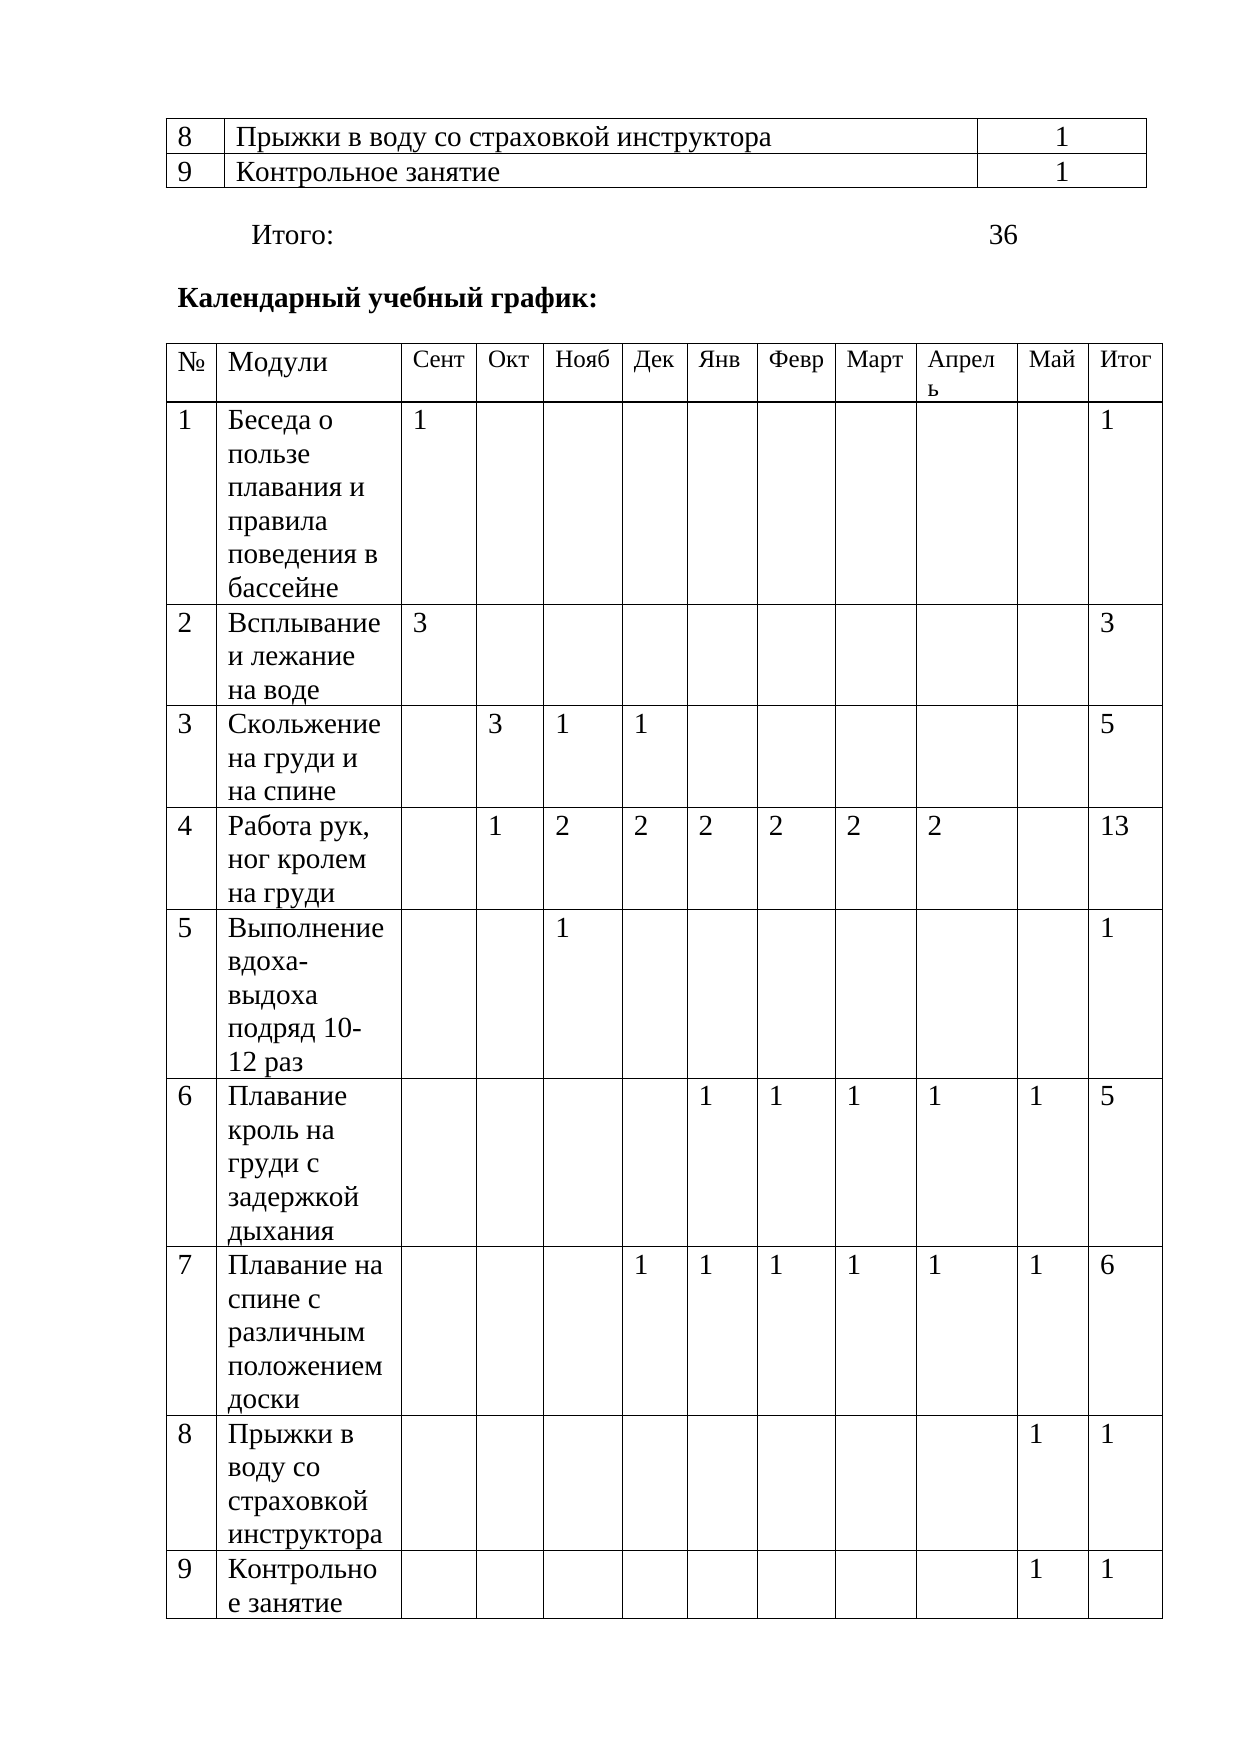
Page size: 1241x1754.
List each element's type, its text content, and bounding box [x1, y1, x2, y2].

table_cell [544, 1551, 622, 1618]
table_cell 3 [402, 605, 476, 705]
table_cell [688, 605, 757, 705]
table_cell [402, 1079, 476, 1246]
table_cell [758, 1416, 835, 1550]
table_cell [917, 706, 1017, 807]
table_cell [544, 403, 622, 604]
table_cell 5 [167, 910, 216, 1077]
table_cell [402, 1551, 476, 1618]
table_cell [917, 403, 1017, 604]
text Календарный учебный график: [177, 280, 1152, 314]
table_cell [477, 1551, 543, 1618]
table_cell Контрольное занятие [225, 154, 977, 187]
table_cell 9 [167, 1551, 216, 1618]
table_cell [477, 1416, 543, 1550]
table_cell 1 [758, 1247, 835, 1415]
table_cell [544, 1079, 622, 1246]
table_cell [623, 403, 687, 604]
table_cell 3 [167, 706, 216, 807]
table_cell 1 [1018, 1416, 1088, 1550]
table_cell 1 [1018, 1551, 1088, 1618]
table_cell Выполнение вдоха-выдоха подряд 10-12 раз [217, 910, 401, 1077]
table_cell 1 [688, 1247, 757, 1415]
table_cell [688, 1416, 757, 1550]
table_header Итог [1089, 344, 1162, 401]
table_header № [167, 344, 216, 401]
table_cell [477, 1247, 543, 1415]
table_cell [917, 605, 1017, 705]
table_cell 2 [167, 605, 216, 705]
table_cell 1 [1018, 1079, 1088, 1246]
table_cell [836, 605, 916, 705]
table_cell 1 [402, 403, 476, 604]
table_cell [623, 1079, 687, 1246]
table_header Февр [758, 344, 835, 401]
table_cell Контрольное занятие [217, 1551, 401, 1618]
table_cell 1 [978, 154, 1146, 187]
table_cell 1 [623, 706, 687, 807]
table_cell [402, 1416, 476, 1550]
table_cell 9 [167, 154, 224, 187]
table_cell 2 [758, 808, 835, 909]
table_cell 1 [167, 403, 216, 604]
table_cell 5 [1089, 1079, 1162, 1246]
table_cell 6 [1089, 1247, 1162, 1415]
table_cell [688, 1551, 757, 1618]
table_cell [688, 706, 757, 807]
table_header Сент [402, 344, 476, 401]
table_cell [477, 605, 543, 705]
table_cell 13 [1089, 808, 1162, 909]
table_cell 1 [836, 1079, 916, 1246]
table_cell 1 [1089, 403, 1162, 604]
table_cell [836, 1416, 916, 1550]
table_cell Всплывание и лежание на воде [217, 605, 401, 705]
table_cell [402, 910, 476, 1077]
table_header Нояб [544, 344, 622, 401]
table_cell 1 [1089, 1416, 1162, 1550]
table_cell [623, 605, 687, 705]
table_cell 1 [477, 808, 543, 909]
table_cell 1 [623, 1247, 687, 1415]
table_cell Скольжение на груди и на спине [217, 706, 401, 807]
table_cell [402, 706, 476, 807]
table_cell [836, 706, 916, 807]
table_cell [758, 706, 835, 807]
table_cell 2 [623, 808, 687, 909]
table_cell 1 [758, 1079, 835, 1246]
table_cell [544, 1416, 622, 1550]
table_cell [402, 1247, 476, 1415]
table_cell [1018, 403, 1088, 604]
table_cell [758, 1551, 835, 1618]
table_cell 8 [167, 1416, 216, 1550]
table_cell [688, 403, 757, 604]
table_cell [623, 1416, 687, 1550]
table_cell [758, 605, 835, 705]
table_cell [758, 910, 835, 1077]
table_cell [836, 403, 916, 604]
table_cell [477, 1079, 543, 1246]
table_cell 2 [917, 808, 1017, 909]
table_cell [623, 1551, 687, 1618]
table_cell Плавание на спине с различным положением доски [217, 1247, 401, 1415]
table_cell [623, 910, 687, 1077]
table_header Дек [623, 344, 687, 401]
table_cell 2 [836, 808, 916, 909]
table_header Март [836, 344, 916, 401]
table_cell [688, 910, 757, 1077]
text Итого: 36 [177, 217, 1152, 251]
table_cell 1 [978, 119, 1146, 153]
table_cell [544, 605, 622, 705]
table_header Модули [217, 344, 401, 401]
table_header Май [1018, 344, 1088, 401]
table_cell 1 [1018, 1247, 1088, 1415]
table_cell 8 [167, 119, 224, 153]
table_cell 3 [1089, 605, 1162, 705]
table_cell [1018, 910, 1088, 1077]
table_cell 2 [544, 808, 622, 909]
table_cell 2 [688, 808, 757, 909]
table_cell Плавание кроль на груди с задержкой дыхания [217, 1079, 401, 1246]
table_cell [836, 910, 916, 1077]
table_cell 4 [167, 808, 216, 909]
table_cell 1 [917, 1247, 1017, 1415]
table_cell 6 [167, 1079, 216, 1246]
table_cell [917, 910, 1017, 1077]
table_cell 7 [167, 1247, 216, 1415]
table_cell [1018, 706, 1088, 807]
table_header Янв [688, 344, 757, 401]
table_cell 1 [1089, 1551, 1162, 1618]
table_cell [1018, 605, 1088, 705]
table_header Окт [477, 344, 543, 401]
table_cell 1 [1089, 910, 1162, 1077]
table_cell [917, 1416, 1017, 1550]
table_cell 1 [544, 910, 622, 1077]
table_cell [758, 403, 835, 604]
table_header Апрель [917, 344, 1017, 401]
table_cell Работа рук, ног кролем на груди [217, 808, 401, 909]
table_cell 3 [477, 706, 543, 807]
table_cell [402, 808, 476, 909]
table_cell [544, 1247, 622, 1415]
table_cell 5 [1089, 706, 1162, 807]
table_cell Прыжки в воду со страховкой инструктора [217, 1416, 401, 1550]
table_cell [477, 403, 543, 604]
table_cell 1 [544, 706, 622, 807]
table_cell 1 [688, 1079, 757, 1246]
table_cell 1 [917, 1079, 1017, 1246]
table_cell [1018, 808, 1088, 909]
table_cell Беседа о пользе плавания и правила поведения в бассейне [217, 403, 401, 604]
table_cell [917, 1551, 1017, 1618]
table_cell Прыжки в воду со страховкой инструктора [225, 119, 977, 153]
table_cell 1 [836, 1247, 916, 1415]
table_cell [836, 1551, 916, 1618]
table_cell [477, 910, 543, 1077]
